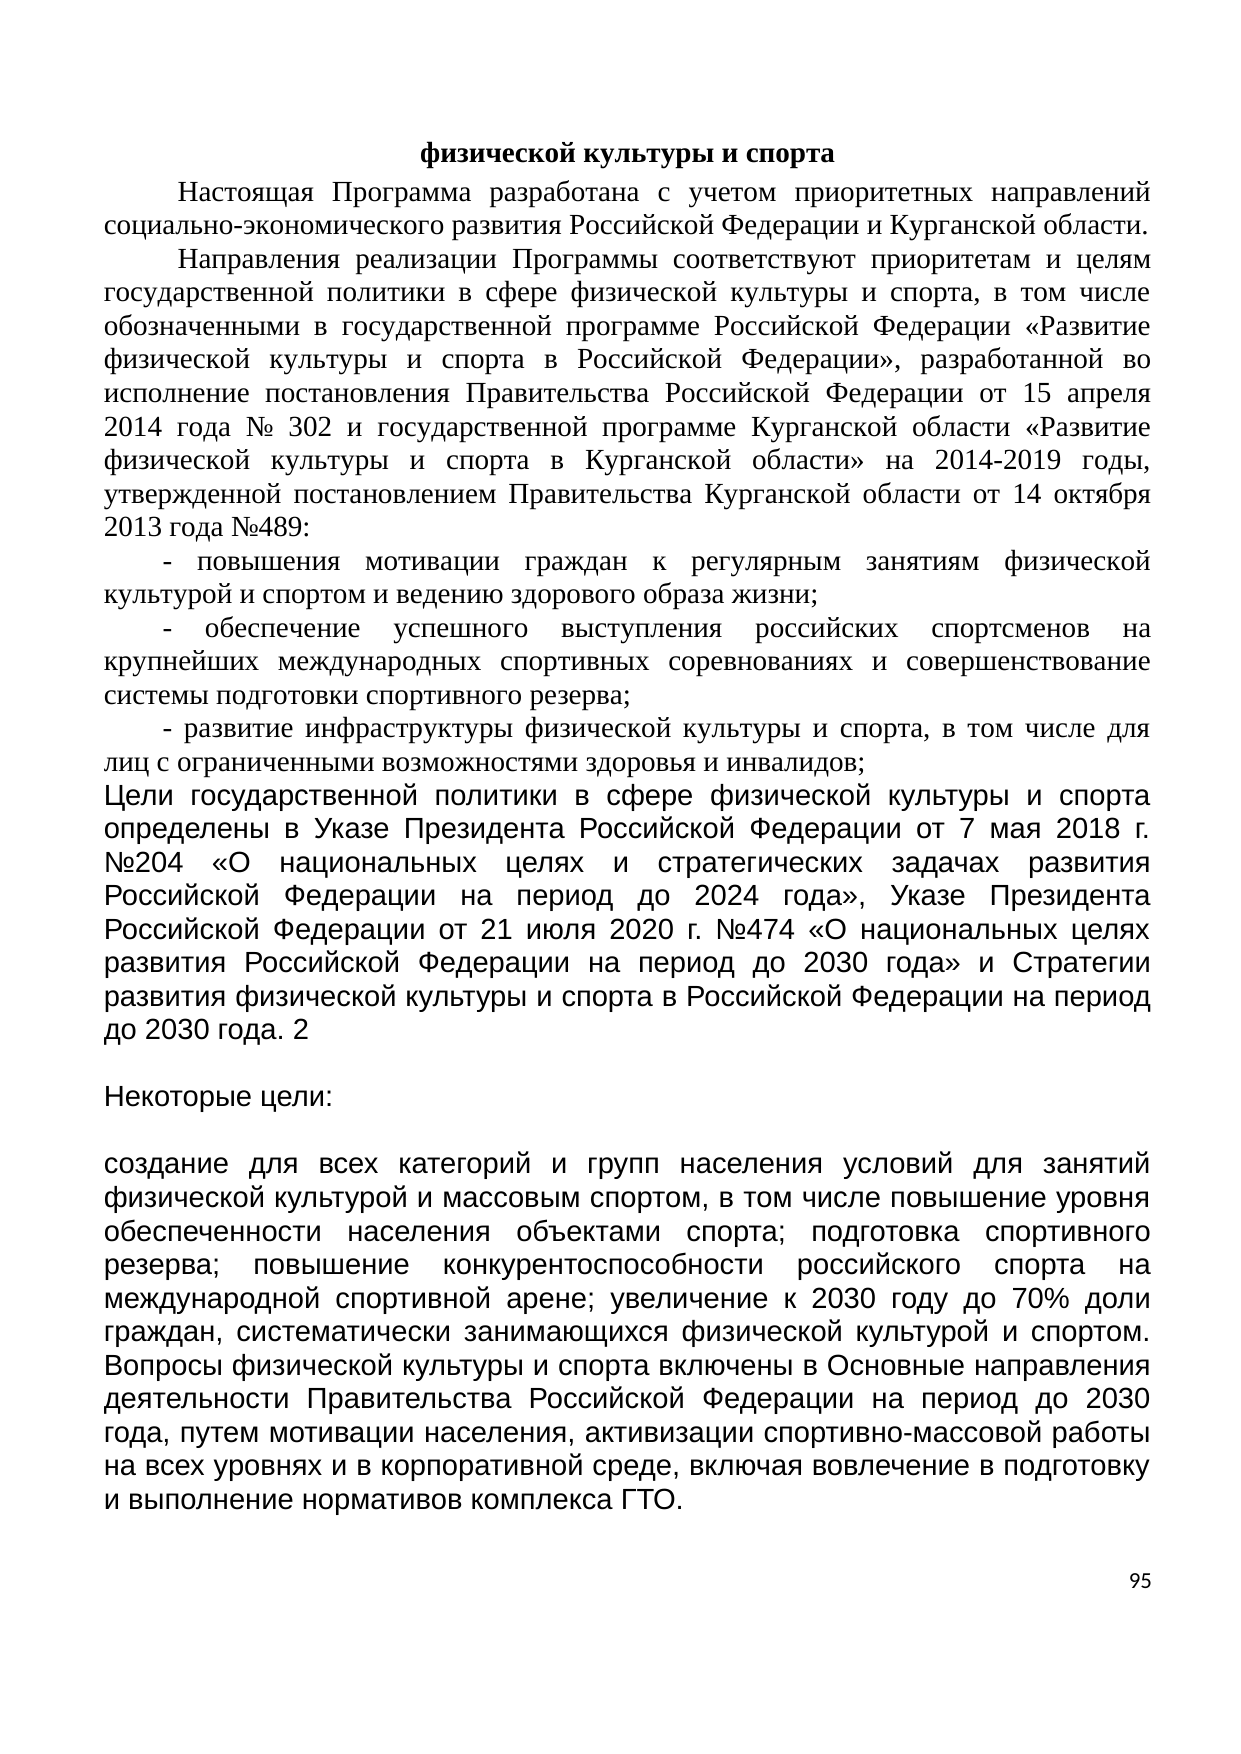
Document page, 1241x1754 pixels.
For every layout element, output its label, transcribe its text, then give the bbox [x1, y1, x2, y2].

text Цели государственной политики в сфере физической культуры и спорта определены в Указе Президента Российской Федерации от 7 мая 2018 г. №204 «О национальных целях и стратегических задачах развития Российской Федерации на период до 2024 года», Указе Президента Российской Федерации от 21 июля 2020 г. №474 «О национальных целях развития Российской Федерации на период до 2030 года» и Стратегии развития физической культуры и спорта в Российской Федерации на период до 2030 года. 2 [103, 778, 1152, 1046]
text создание для всех категорий и групп населения условий для занятий физической культурой и массовым спортом, в том числе повышение уровня обеспеченности населения объектами спорта; подготовка спортивного резерва; повышение конкурентоспособности российского спорта на международной спортивной арене; увеличение к 2030 году до 70% доли граждан, систематически занимающихся физической культурой и спортом. Вопросы физической культуры и спорта включены в Основные направления деятельности Правительства Российской Федерации на период до 2030 года, путем мотивации населения, активизации спортивно-массовой работы на всех уровнях и в корпоративной среде, включая вовлечение в подготовку и выполнение нормативов комплекса ГТО. [103, 1147, 1152, 1516]
text Настоящая Программа разработана с учетом приоритетных направлений социально-экономического развития Российской Федерации и Курганской области. [103, 174, 1152, 241]
text - обеспечение успешного выступления российских спортсменов на крупнейших международных спортивных соревнованиях и совершенствование системы подготовки спортивного резерва; [103, 610, 1152, 711]
text - повышения мотивации граждан к регулярным занятиям физической культурой и спортом и ведению здорового образа жизни; [103, 543, 1152, 610]
text Некоторые цели: [103, 1079, 1152, 1113]
text физической культуры и спорта [103, 135, 1152, 169]
text Направления реализации Программы соответствуют приоритетам и целям государственной политики в сфере физической культуры и спорта, в том числе обозначенными в государственной программе Российской Федерации «Развитие физической культуры и спорта в Российской Федерации», разработанной во исполнение постановления Правительства Российской Федерации от 15 апреля 2014 года № 302 и государственной программе Курганской области «Развитие физической культуры и спорта в Курганской области» на 2014-2019 годы, утвержденной постановлением Правительства Курганской области от 14 октября 2013 года №489: [103, 241, 1152, 543]
text - развитие инфраструктуры физической культуры и спорта, в том числе для лиц с ограниченными возможностями здоровья и инвалидов; [103, 711, 1152, 778]
